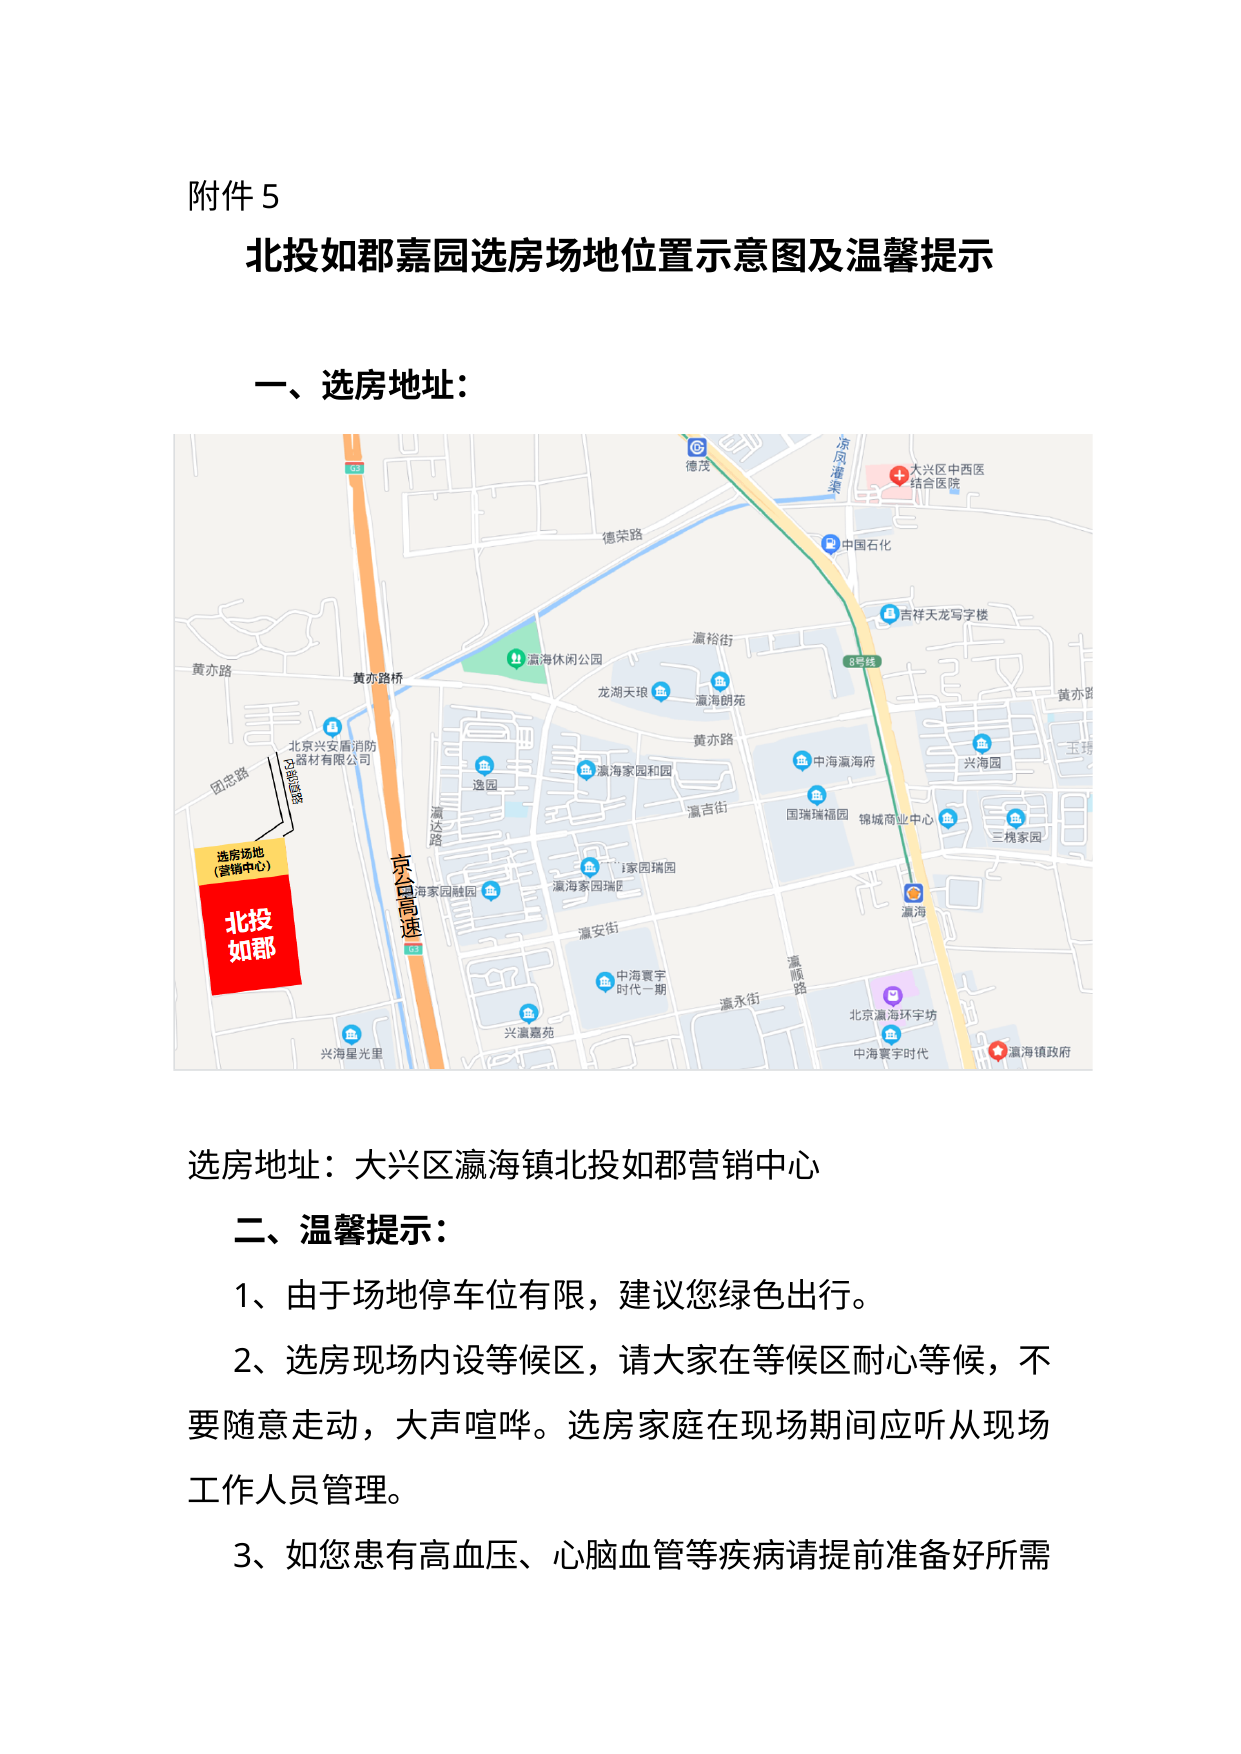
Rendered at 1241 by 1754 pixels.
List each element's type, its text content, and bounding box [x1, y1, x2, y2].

list 附件5 [187, 162, 1053, 220]
text 2、选房现场内设等候区，请大家在等候区耐心等候，不要随意走动，大声喧哗。选房家庭在现场期间应听从现场工作人员管理。 [187, 1325, 1053, 1520]
text 一、选房地址： [187, 350, 1053, 415]
text 北投如郡嘉园选房场地位置示意图及温馨提示 [187, 220, 1053, 285]
text 选房地址：大兴区瀛海镇北投如郡营销中心 [187, 1130, 1053, 1195]
text 1、由于场地停车位有限，建议您绿色出行。 [187, 1260, 1053, 1325]
picture [173, 434, 1093, 1071]
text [187, 1520, 1053, 1585]
text 二、温馨提示： [187, 1195, 1053, 1260]
